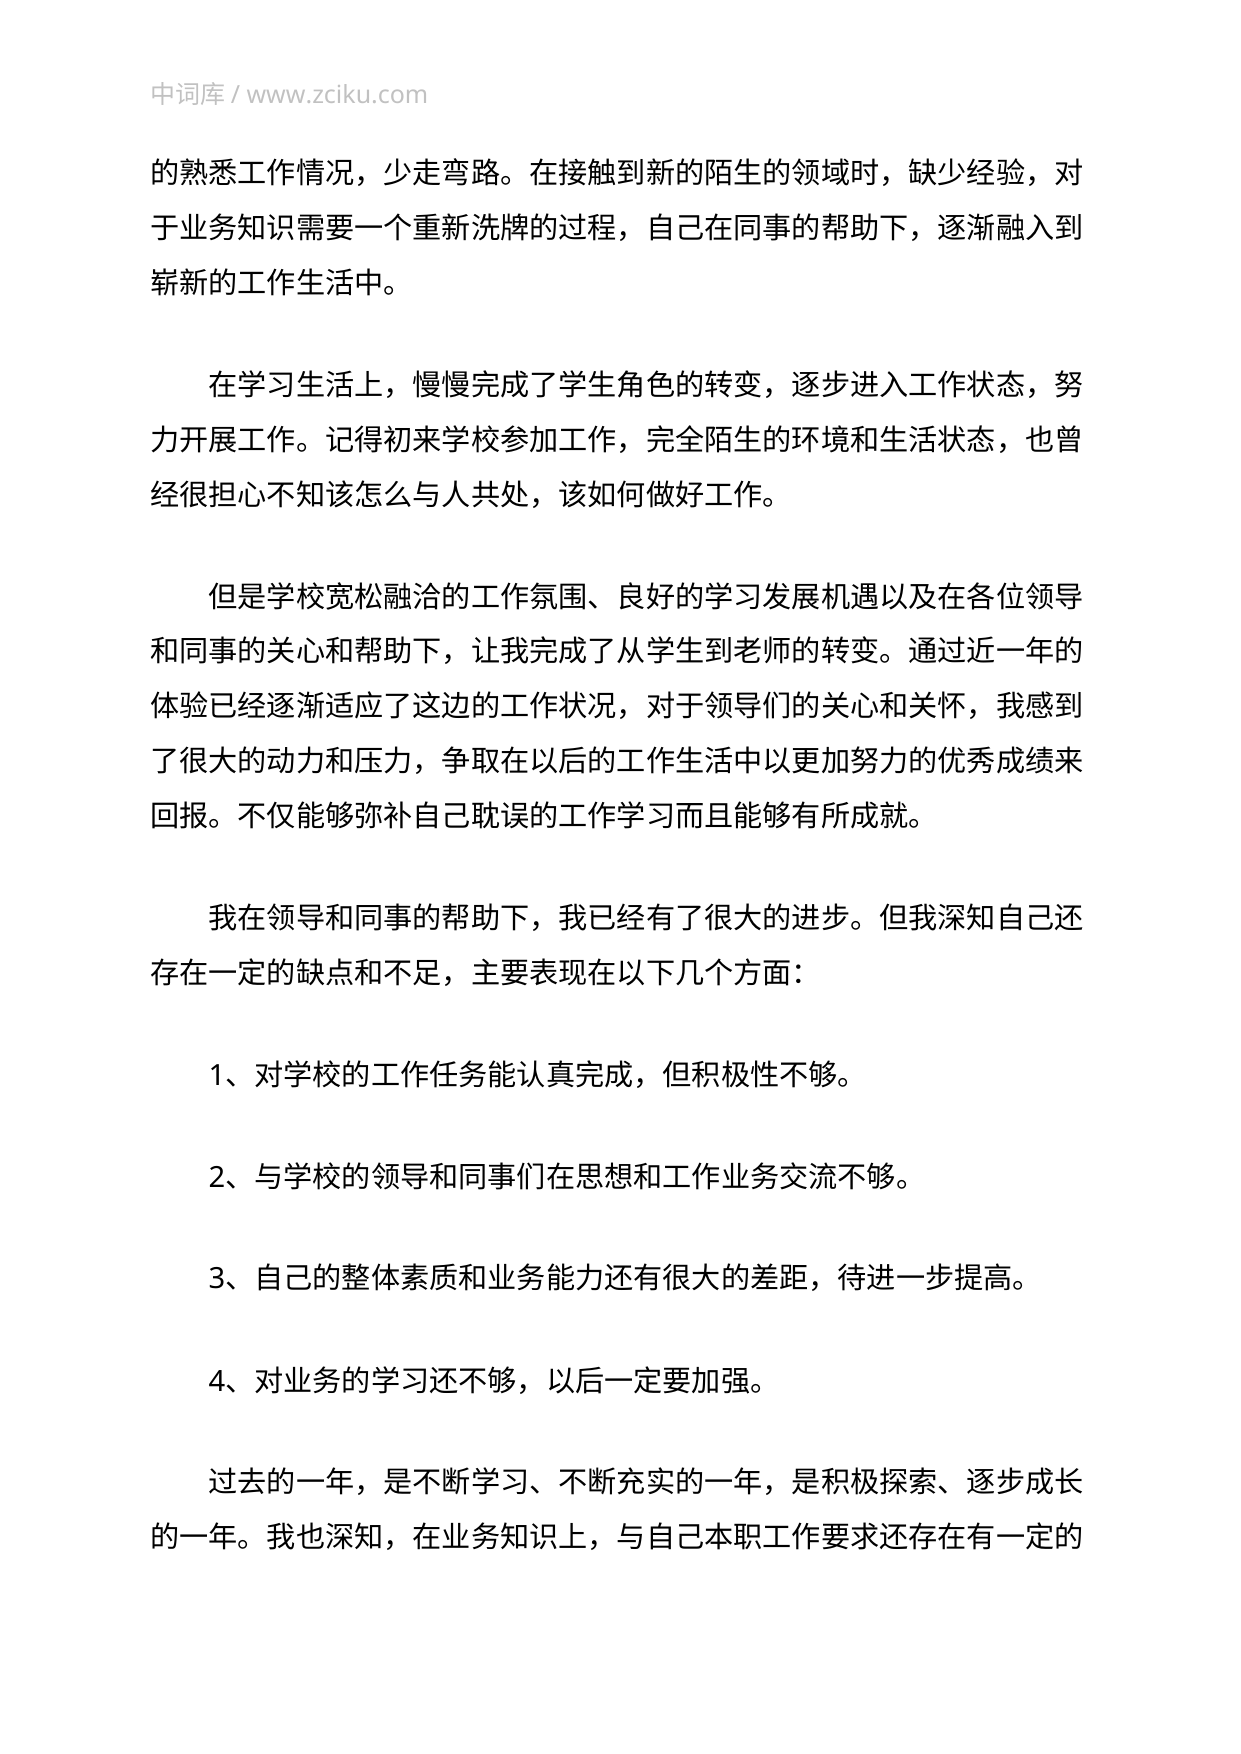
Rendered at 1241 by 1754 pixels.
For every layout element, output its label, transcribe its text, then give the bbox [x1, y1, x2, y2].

text 1、对学校的工作任务能认真完成，但积极性不够。 [150, 1051, 1090, 1093]
text 在学习生活上，慢慢完成了学生角色的转变，逐步进入工作状态，努力开展工作。记得初来学校参加工作，完全陌生的环境和生活状态，也曾经很担心不知该怎么与人共处，该如何做好工作。 [150, 362, 1090, 514]
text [150, 150, 1090, 302]
text 但是学校宽松融洽的工作氛围、良好的学习发展机遇以及在各位领导和同事的关心和帮助下，让我完成了从学生到老师的转变。通过近一年的体验已经逐渐适应了这边的工作状况，对于领导们的关心和关怀，我感到了很大的动力和压力，争取在以后的工作生活中以更加努力的优秀成绩来回报。不仅能够弥补自己耽误的工作学习而且能够有所成就。 [150, 573, 1090, 835]
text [150, 1459, 1090, 1556]
text 2、与学校的领导和同事们在思想和工作业务交流不够。 [150, 1153, 1090, 1196]
text 4、对业务的学习还不够，以后一定要加强。 [150, 1357, 1090, 1399]
text 3、自己的整体素质和业务能力还有很大的差距，待进一步提高。 [150, 1255, 1090, 1297]
text 我在领导和同事的帮助下，我已经有了很大的进步。但我深知自己还存在一定的缺点和不足，主要表现在以下几个方面： [150, 894, 1090, 992]
